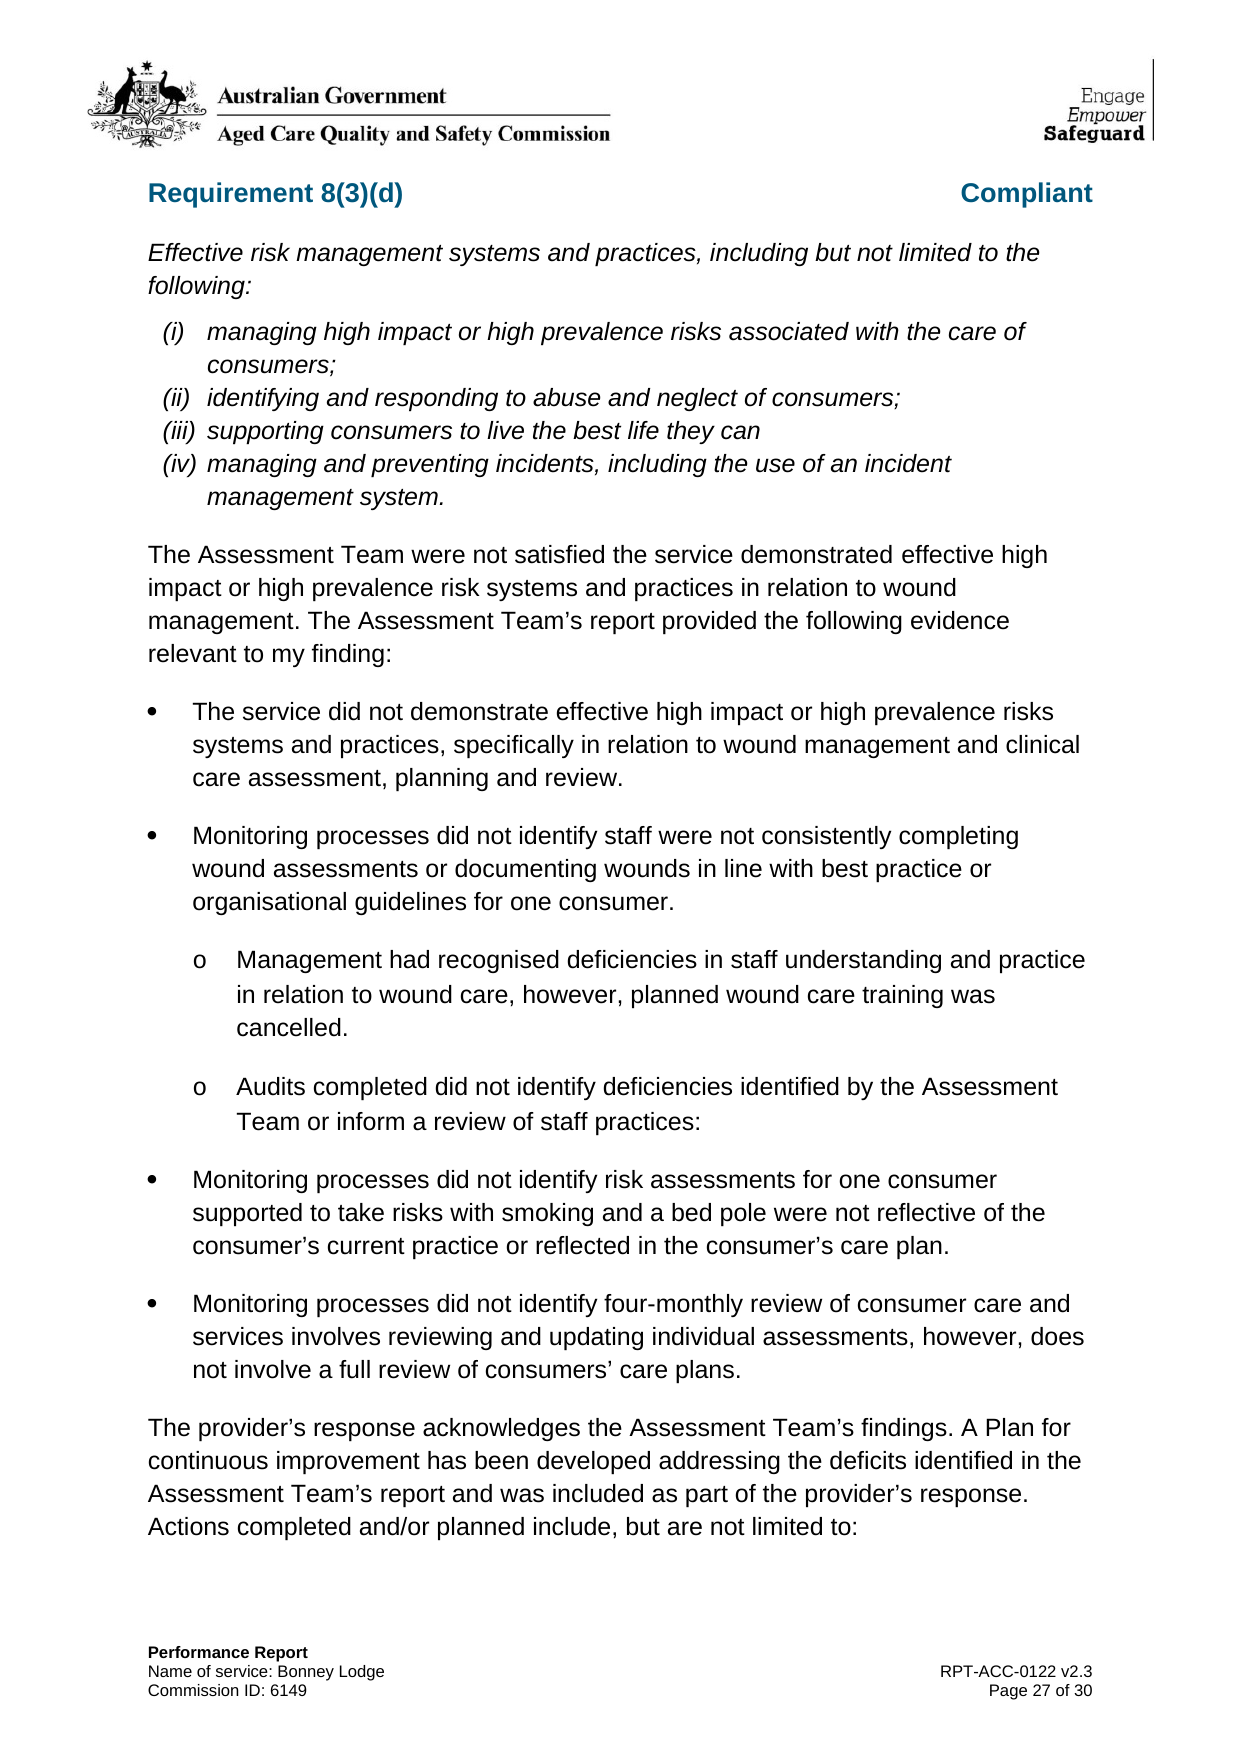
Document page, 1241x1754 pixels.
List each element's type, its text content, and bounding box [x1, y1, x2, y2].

text The provider’s response acknowledges the Assessment Team’s findings. A Plan for continuous improvement has been developed addressing the deficits identified in the Assessment Team’s report and was included as part of the provider’s response. Actions completed and/or planned include, but are not limited to: [148, 1413, 1092, 1541]
list The service did not demonstrate effective high impact or high prevalence risks systems and practices, specifically in relation to wound management and clinical care assessment, planning and review. [148, 697, 1092, 792]
text Effective risk management systems and practices, including but not limited to the following: [148, 238, 1092, 300]
list Management had recognised deficiencies in staff understanding and practice in relation to wound care, however, planned wound care training was cancelled. [192, 945, 1092, 1042]
list Monitoring processes did not identify risk assessments for one consumer supported to take risks with smoking and a bed pole were not reflective of the consumer’s current practice or reflected in the consumer’s care plan. [148, 1165, 1092, 1259]
picture [1, 0, 1241, 169]
list Monitoring processes did not identify staff were not consistently completing wound assessments or documenting wounds in line with best practice or organisational guidelines for one consumer. [148, 821, 1092, 916]
list Audits completed did not identify deficiencies identified by the Assessment Team or inform a review of staff practices: [192, 1071, 1092, 1135]
list identifying and responding to abuse and neglect of consumers; [162, 383, 1092, 411]
list supporting consumers to live the best life they can [162, 416, 1092, 444]
list managing high impact or high prevalence risks associated with the care of consumers; [162, 317, 1092, 378]
list Monitoring processes did not identify four-monthly review of consumer care and services involves reviewing and updating individual assessments, however, does not involve a full review of consumers’ care plans. [148, 1289, 1092, 1384]
subtitle Requirement 8(3)(d) Compliant [148, 177, 1092, 208]
list managing and preventing incidents, including the use of an incident management system. [162, 449, 1092, 511]
text The Assessment Team were not satisfied the service demonstrated effective high impact or high prevalence risk systems and practices in relation to wound management. The Assessment Team’s report provided the following evidence relevant to my finding: [148, 540, 1092, 668]
